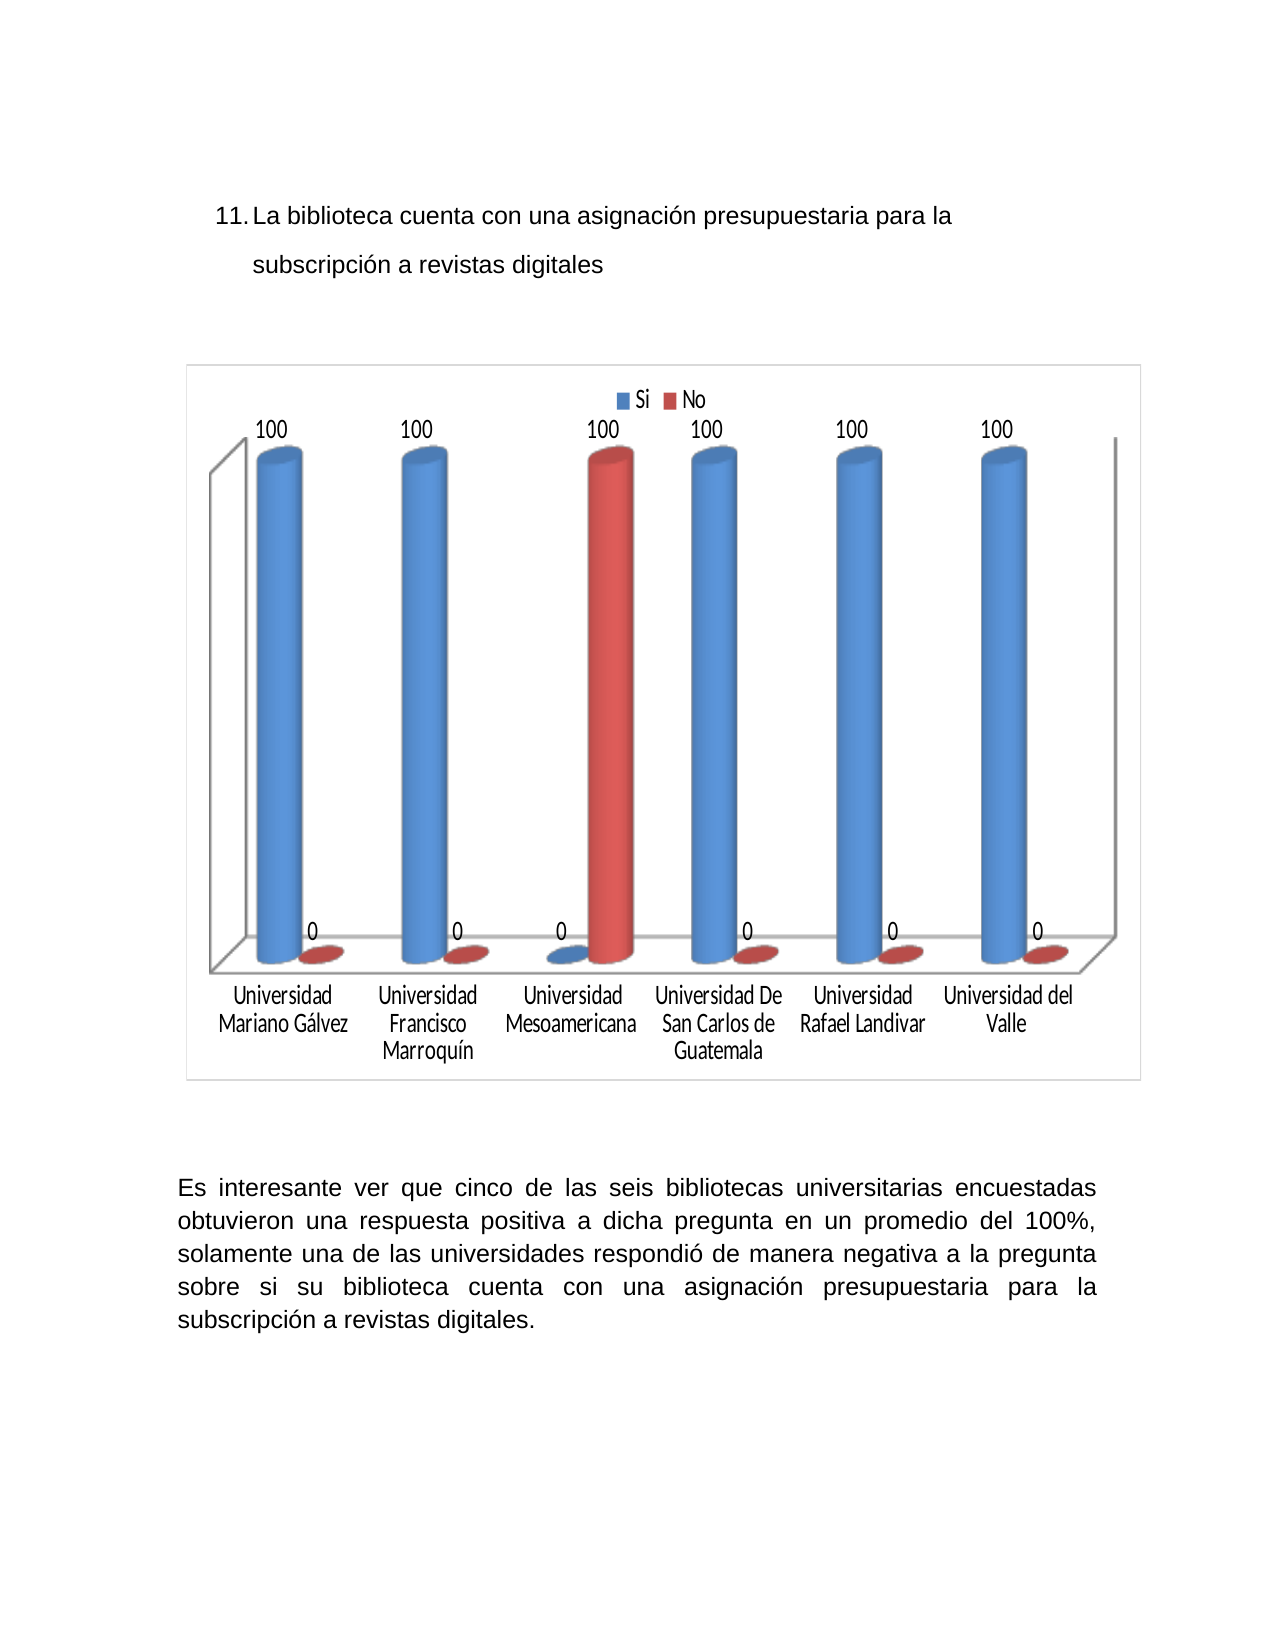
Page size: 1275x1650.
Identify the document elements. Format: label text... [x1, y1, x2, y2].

text Es interesante ver que cinco de las seis bibliotecas universitarias encuestadas obtuvieron una respuesta positiva a dicha pregunta en un promedio del 100%, solamente una de las universidades respondió de manera negativa a la pregunta sobre si su biblioteca cuenta con una asignación presupuestaria para la subscripción a revistas digitales. [177, 1173, 1098, 1333]
list La biblioteca cuenta con una asignación presupuestaria para la subscripción a revistas digitales [215, 201, 1098, 280]
